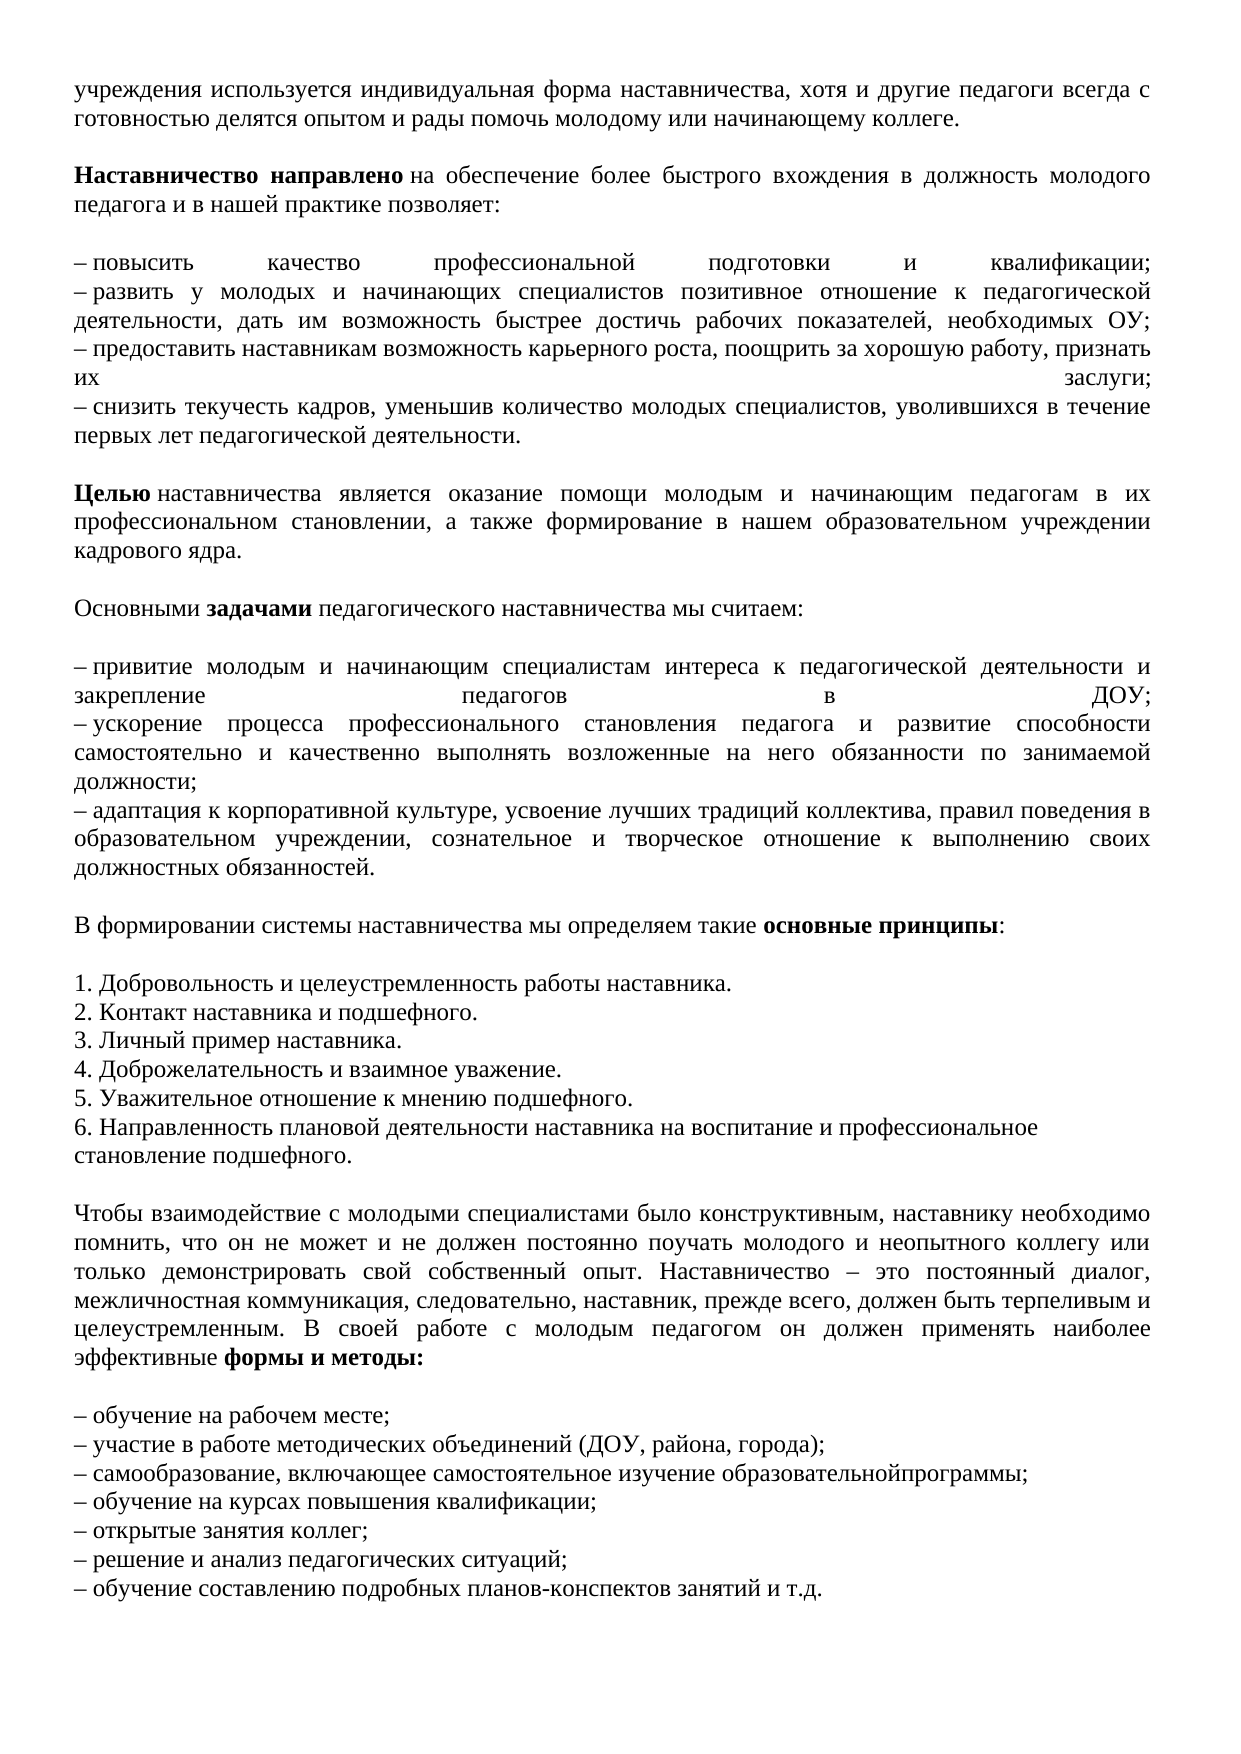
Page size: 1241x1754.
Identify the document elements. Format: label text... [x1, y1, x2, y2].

text 1. Добровольность и целеустремленность работы наставника. 2. Контакт наставника и подшефного. 3. Личный пример наставника. 4. Доброжелательность и взаимное уважение. 5. Уважительное отношение к мнению подшефного. 6. Направленность плановой деятельности наставника на воспитание и профессиональное становление подшефного. [74, 968, 1152, 1169]
text – привитие молодым и начинающим специалистам интереса к педагогической деятельности и закрепление педагогов в ДОУ; – ускорение процесса профессионального становления педагога и развитие способности самостоятельно и качественно выполнять возложенные на него обязанности по занимаемой должности; – адаптация к корпоративной культуре, усвоение лучших традиций коллектива, правил поведения в образовательном учреждении, сознательное и творческое отношение к выполнению своих должностных обязанностей. [74, 651, 1152, 881]
text Чтобы взаимодействие с молодыми специалистами было конструктивным, наставнику необходимо помнить, что он не может и не должен постоянно поучать молодого и неопытного коллегу или только демонстрировать свой собственный опыт. Наставничество – это постоянный диалог, межличностная коммуникация, следовательно, наставник, прежде всего, должен быть терпеливым и целеустремленным. В своей работе с молодым педагогом он должен применять наиболее эффективные формы и методы: [74, 1198, 1152, 1371]
text В формировании системы наставничества мы определяем такие основные принципы: [74, 910, 1152, 939]
text Основными задачами педагогического наставничества мы считаем: [74, 593, 1152, 622]
text – обучение на рабочем месте; – участие в работе методических объединений (ДОУ, района, города); – самообразование, включающее самостоятельное изучение образовательнойпрограммы; – обучение на курсах повышения квалификации; – открытые занятия коллег; – решение и анализ педагогических ситуаций; – обучение составлению подробных планов-конспектов занятий и т.д. [74, 1400, 1152, 1601]
text Целью наставничества является оказание помощи молодым и начинающим педагогам в их профессиональном становлении, а также формирование в нашем образовательном учреждении кадрового ядра. [74, 478, 1152, 564]
text Наставничество направлено на обеспечение более быстрого вхождения в должность молодого педагога и в нашей практике позволяет: [74, 161, 1152, 218]
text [74, 74, 1152, 131]
text – повысить качество профессиональной подготовки и квалификации; – развить у молодых и начинающих специалистов позитивное отношение к педагогической деятельности, дать им возможность быстрее достичь рабочих показателей, необходимых ОУ; – предоставить наставникам возможность карьерного роста, поощрить за хорошую работу, признать их заслуги; – снизить текучесть кадров, уменьшив количество молодых специалистов, уволившихся в течение первых лет педагогической деятельности. [74, 247, 1152, 448]
